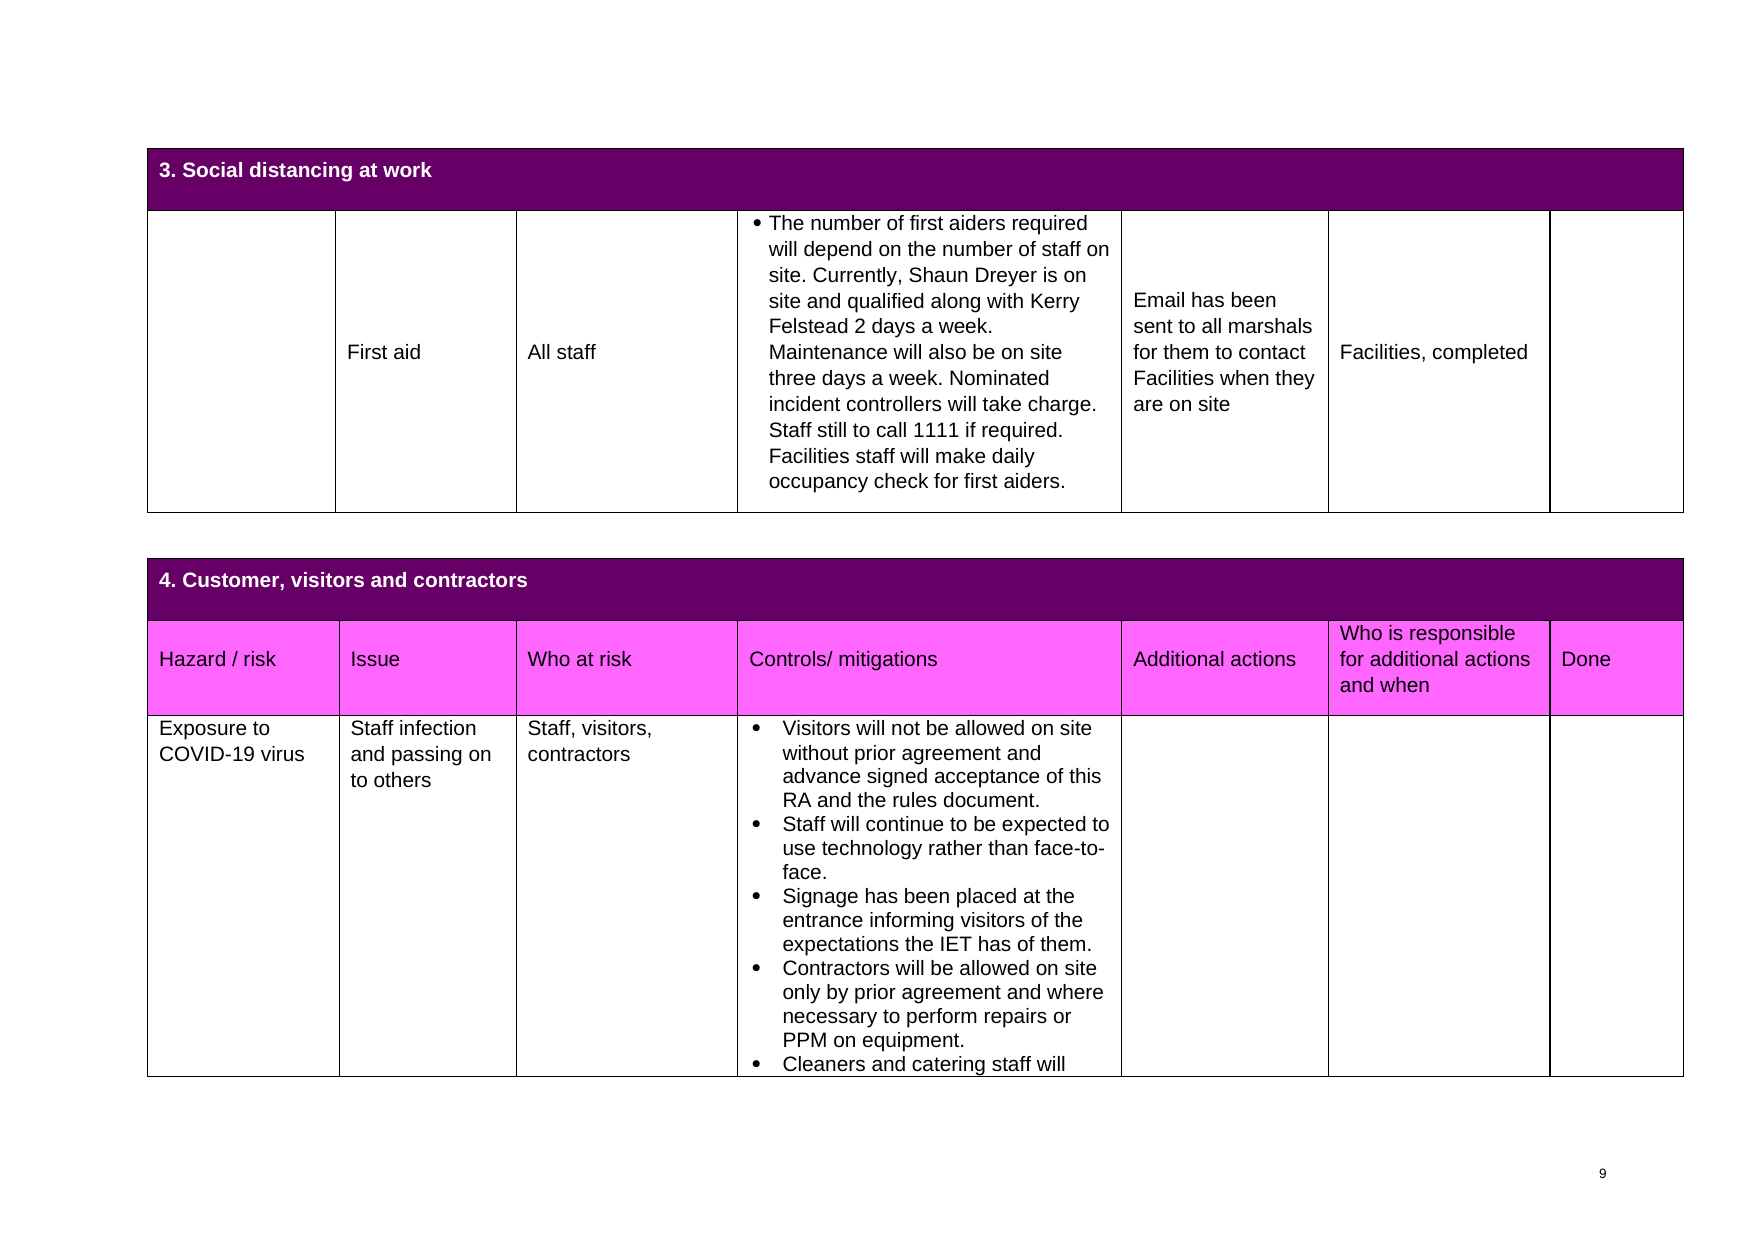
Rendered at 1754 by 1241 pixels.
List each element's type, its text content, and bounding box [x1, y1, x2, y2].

table_cell Exposure to COVID-19 virus [148, 716, 339, 1076]
table_cell Facilities, completed [1329, 211, 1549, 512]
table_cell [1551, 211, 1683, 512]
table_cell [1551, 716, 1683, 1076]
table_cell All staff [517, 211, 737, 512]
table_cell Additional actions [1122, 621, 1328, 715]
table_cell Issue [340, 621, 516, 715]
table_header 3. Social distancing at work [148, 149, 1683, 210]
table_cell Who is responsible for additional actions and when [1329, 621, 1549, 715]
table_cell Done [1551, 621, 1683, 715]
table_cell Who at risk [517, 621, 737, 715]
table_cell [1122, 716, 1328, 1076]
table_cell Controls/ mitigations [738, 621, 1121, 715]
table_cell [1329, 716, 1549, 1076]
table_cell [340, 716, 516, 1076]
table_cell Email has been sent to all marshals for them to contact Facilities when they are on site [1122, 211, 1328, 512]
table_cell [148, 211, 335, 512]
table_cell Staff, visitors, contractors [517, 716, 737, 1076]
table_header 4. Customer, visitors and contractors [148, 559, 1683, 620]
table_cell Hazard / risk [148, 621, 339, 715]
table_cell First aid [336, 211, 516, 512]
table_cell The number of first aiders required will depend on the number of staff on site. Currently, Shaun Dreyer is on site and qualified along with Kerry Felstead 2 days a week. Maintenance will also be on site three days a week. Nominated incident controllers will take charge. Staff still to call 1111 if required. Facilities staff will make daily occupancy check for first aiders. [738, 211, 1121, 512]
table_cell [738, 716, 1121, 1076]
